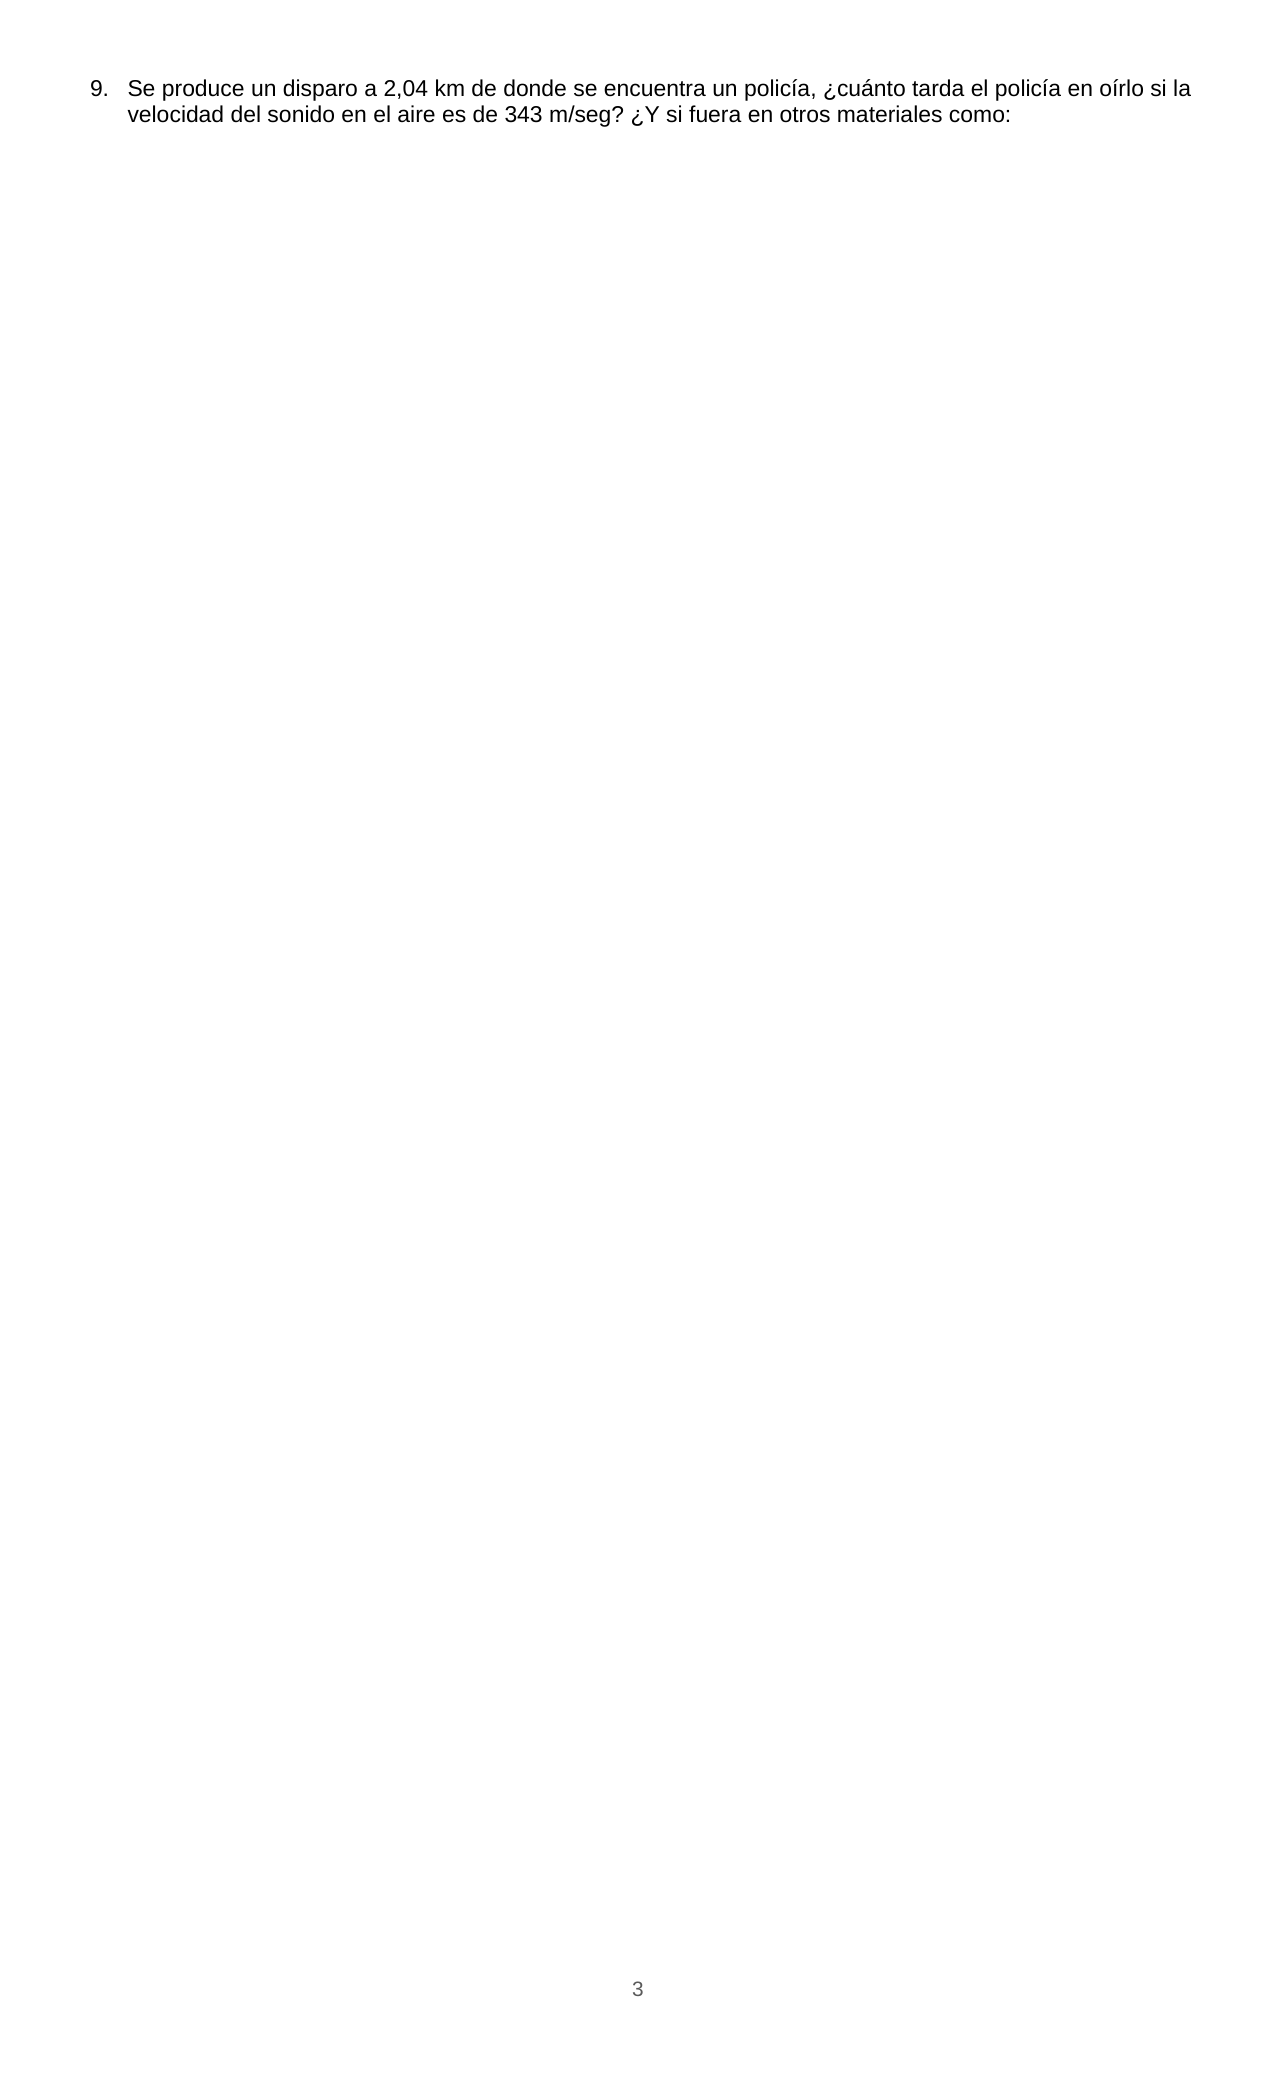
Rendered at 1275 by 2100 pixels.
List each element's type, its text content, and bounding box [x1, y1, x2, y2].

list Se produce un disparo a 2,04 km de donde se encuentra un policía, ¿cuánto tarda el policía en oírlo si la velocidad del sonido en el aire es de 343 m/seg? ¿Y si fuera en otros materiales como: [90, 75, 1200, 128]
